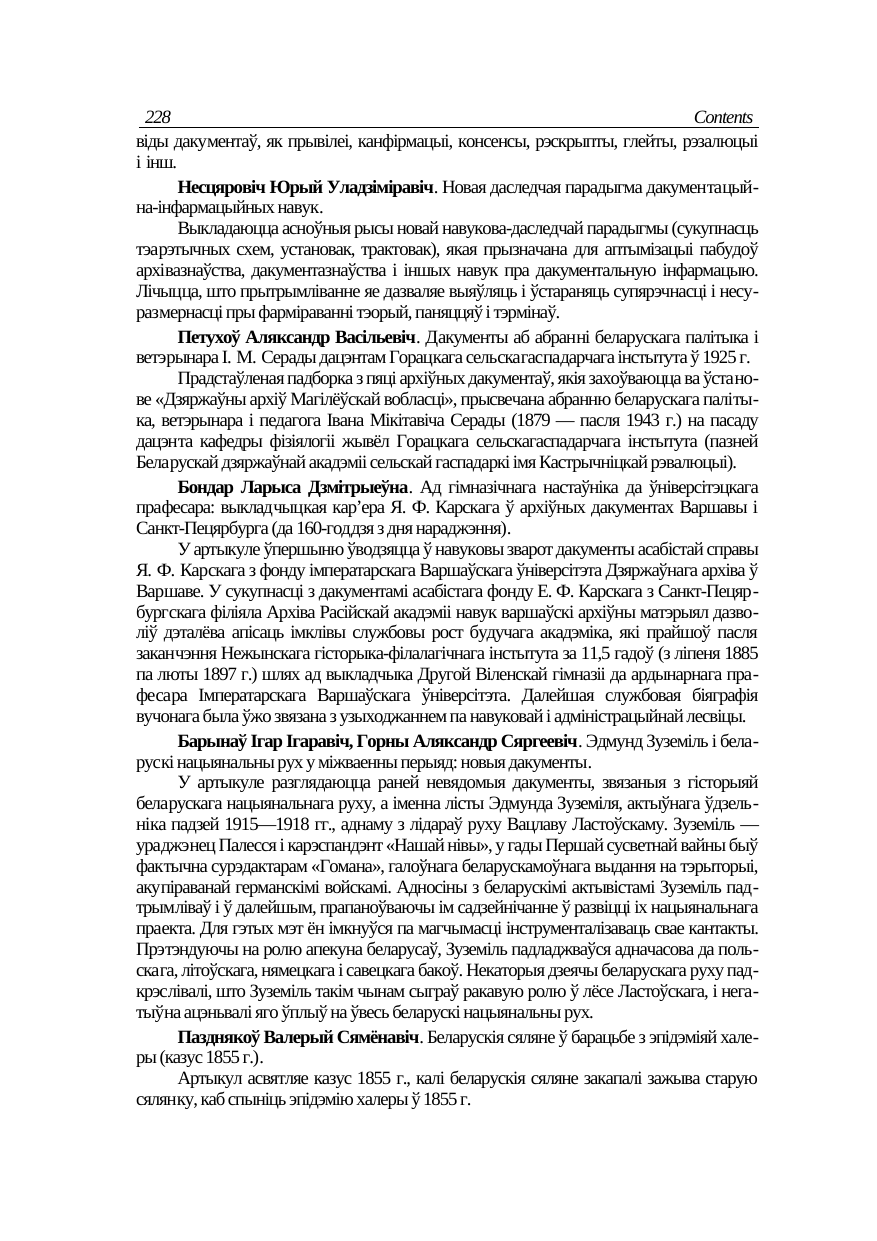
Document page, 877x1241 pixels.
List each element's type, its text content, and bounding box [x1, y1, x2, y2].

text Артыкул асвятляе казус 1855 г., калі беларускія сяляне закапалі зажыва старую сялянку, каб спыніць эпідэмію халеры ў 1855 г. [136, 1068, 759, 1110]
text Бондар Ларыса Дзмітрыеўна. Ад гімназічнага настаўніка да ўніверсітэцкага прафесара: выкладчыцкая кар’ера Я. Ф. Карскага ў архіўных дакументах Варшавы і Санкт-Пецярбурга (да 160-годдзя з дня нараджэння). [136, 476, 759, 539]
text У артыкуле разглядаюцца раней невядомыя дакументы, звязаныя з гісторыяй беларускага нацыянальнага руху, а іменна лісты Эдмунда Зуземіля, актыўнага ўдзельніка падзей 1915—1918 гг., аднаму з лідараў руху Вацлаву Ластоўскаму. Зуземіль — ураджэнец Палесся і карэспандэнт «Нашай нівы», у гады Першай сусветнай вайны быў фактычна сурэдактарам «Гомана», галоўнага беларускамоўнага выдання на тэрыторыі, акупіраванай германскімі войскамі. Адносіны з беларускімі актывістамі Зуземіль падтрымліваў і ў далейшым, прапаноўваючы ім садзейнічанне ў развіцці іх нацыянальнага праекта. Для гэтых мэт ён імкнуўся па магчымасці інструменталізаваць свае кантакты. Прэтэндуючы на ролю апекуна беларусаў, Зуземіль падладжваўся адначасова да польскага, літоўскага, нямецкага і савецкага бакоў. Некаторыя дзеячы беларускага руху падкрэслівалі, што Зуземіль такім чынам сыграў ракавую ролю ў лёсе Ластоўскага, і негатыўна ацэньвалі яго ўплыў на ўвесь беларускі нацыянальны рух. [136, 772, 759, 1022]
text У артыкуле ўпершыню ўводзяцца ў навуковы зварот дакументы асабістай справы Я. Ф. Карскага з фонду імператарскага Варшаўскага ўніверсітэта Дзяржаўнага архіва ў Варшаве. У сукупнасці з дакументамі асабістага фонду Е. Ф. Карскага з Санкт-Пецярбургскага філіяла Архіва Расійскай акадэміі навук варшаўскі архіўны матэрыял дазволіў дэталёва апісаць імклівы службовы рост будучага акадэміка, які прайшоў пасля заканчэння Нежынскага гісторыка-філалагічнага інстытута за 11,5 гадоў (з ліпеня 1885 па люты 1897 г.) шлях ад выкладчыка Другой Віленскай гімназіі да ардынарнага прафесара Iмператарскага Варшаўскага ўніверсітэта. Далейшая службовая біяграфія вучонага была ўжо звязана з узыходжаннем па навуковай і адміністрацыйнай лесвіцы. [136, 539, 759, 726]
text Пазднякоў Валерый Сямёнавіч. Беларускія сяляне ў барацьбе з эпідэміяй халеры (казус 1855 г.). [136, 1026, 759, 1068]
text Петухоў Аляксандр Васільевіч. Дакументы аб абранні беларускага палітыка і ветэрынара І. М. Серады дацэнтам Горацкага сельскагаспадарчага інстытута ў 1925 г. [136, 326, 759, 368]
text Прадстаўленая падборка з пяці архіўных дакументаў, якія захоўваюцца ва ўстанове «Дзяржаўны архіў Магілёўскай вобласці», прысвечана абранню беларускага палітыка, ветэрынара і педагога Івана Мікітавіча Серады (1879 — пасля 1943 г.) на пасаду дацэнта кафедры фізіялогіі жывёл Горацкага сельскагаспадарчага інстытута (пазней Беларускай дзяржаўнай акадэміі сельскай гаспадаркі імя Кастрычніцкай рэвалюцыі). [136, 368, 759, 472]
text Барынаў Ігар Ігаравіч, Горны Аляксандр Сяргеевіч. Эдмунд Зуземіль і беларускі нацыянальны рух у міжваенны перыяд: новыя дакументы. [136, 731, 759, 772]
text Выкладаюцца асноўныя рысы новай навукова-даследчай парадыгмы (сукупнасць тэарэтычных схем, установак, трактовак), якая прызначана для аптымізацыі пабудоў архівазнаўства, дакументазнаўства і іншых навук пра дакументальную інфармацыю. Лічыцца, што прытрымліванне яе дазваляе выяўляць і ўстараняць супярэчнасці і несуразмернасці пры фарміраванні тэорый, паняццяў і тэрмінаў. [136, 218, 759, 322]
text Несцяровіч Юрый Уладзіміравіч. Новая даследчая парадыгма дакументацыйна-інфармацыйных навук. [136, 176, 759, 218]
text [136, 131, 759, 172]
